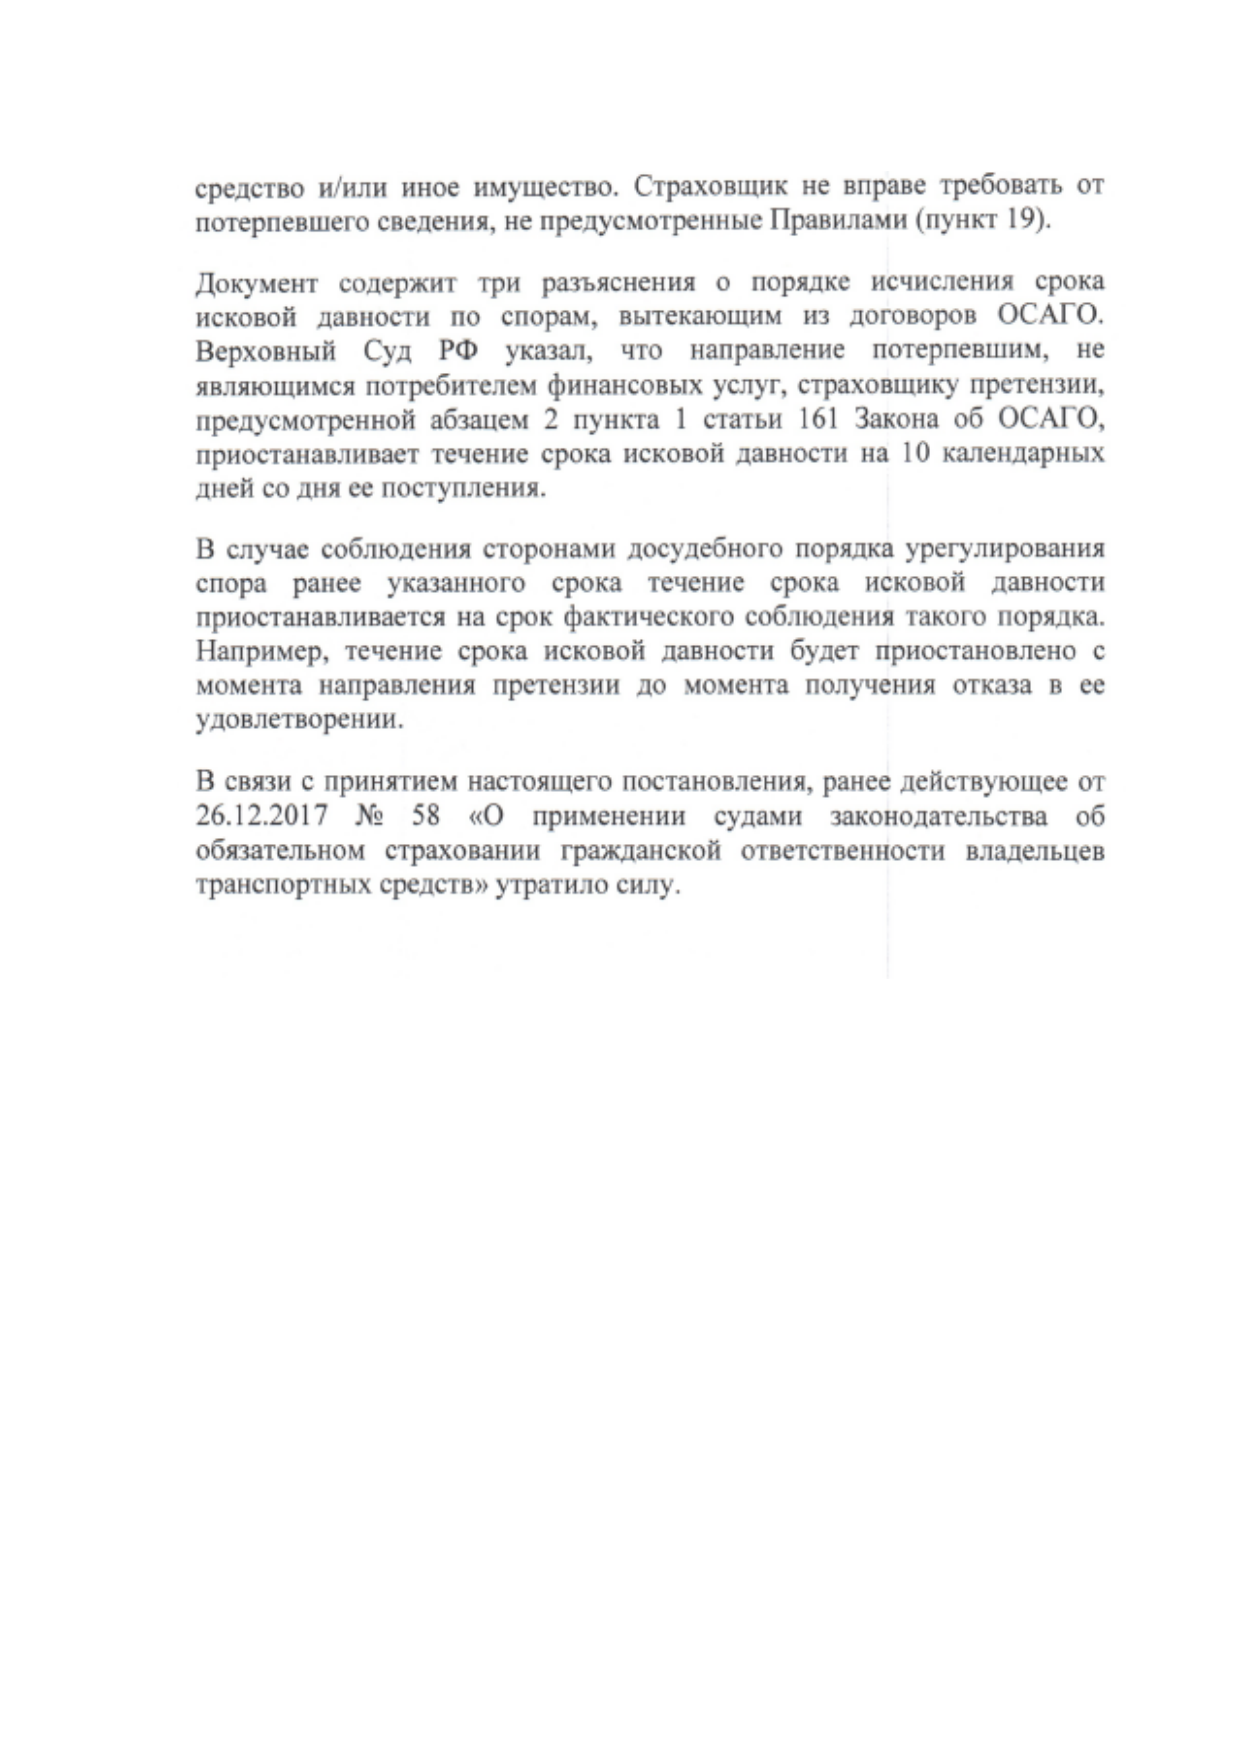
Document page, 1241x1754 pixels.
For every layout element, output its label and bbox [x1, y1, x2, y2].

picture [177, 171, 1126, 979]
